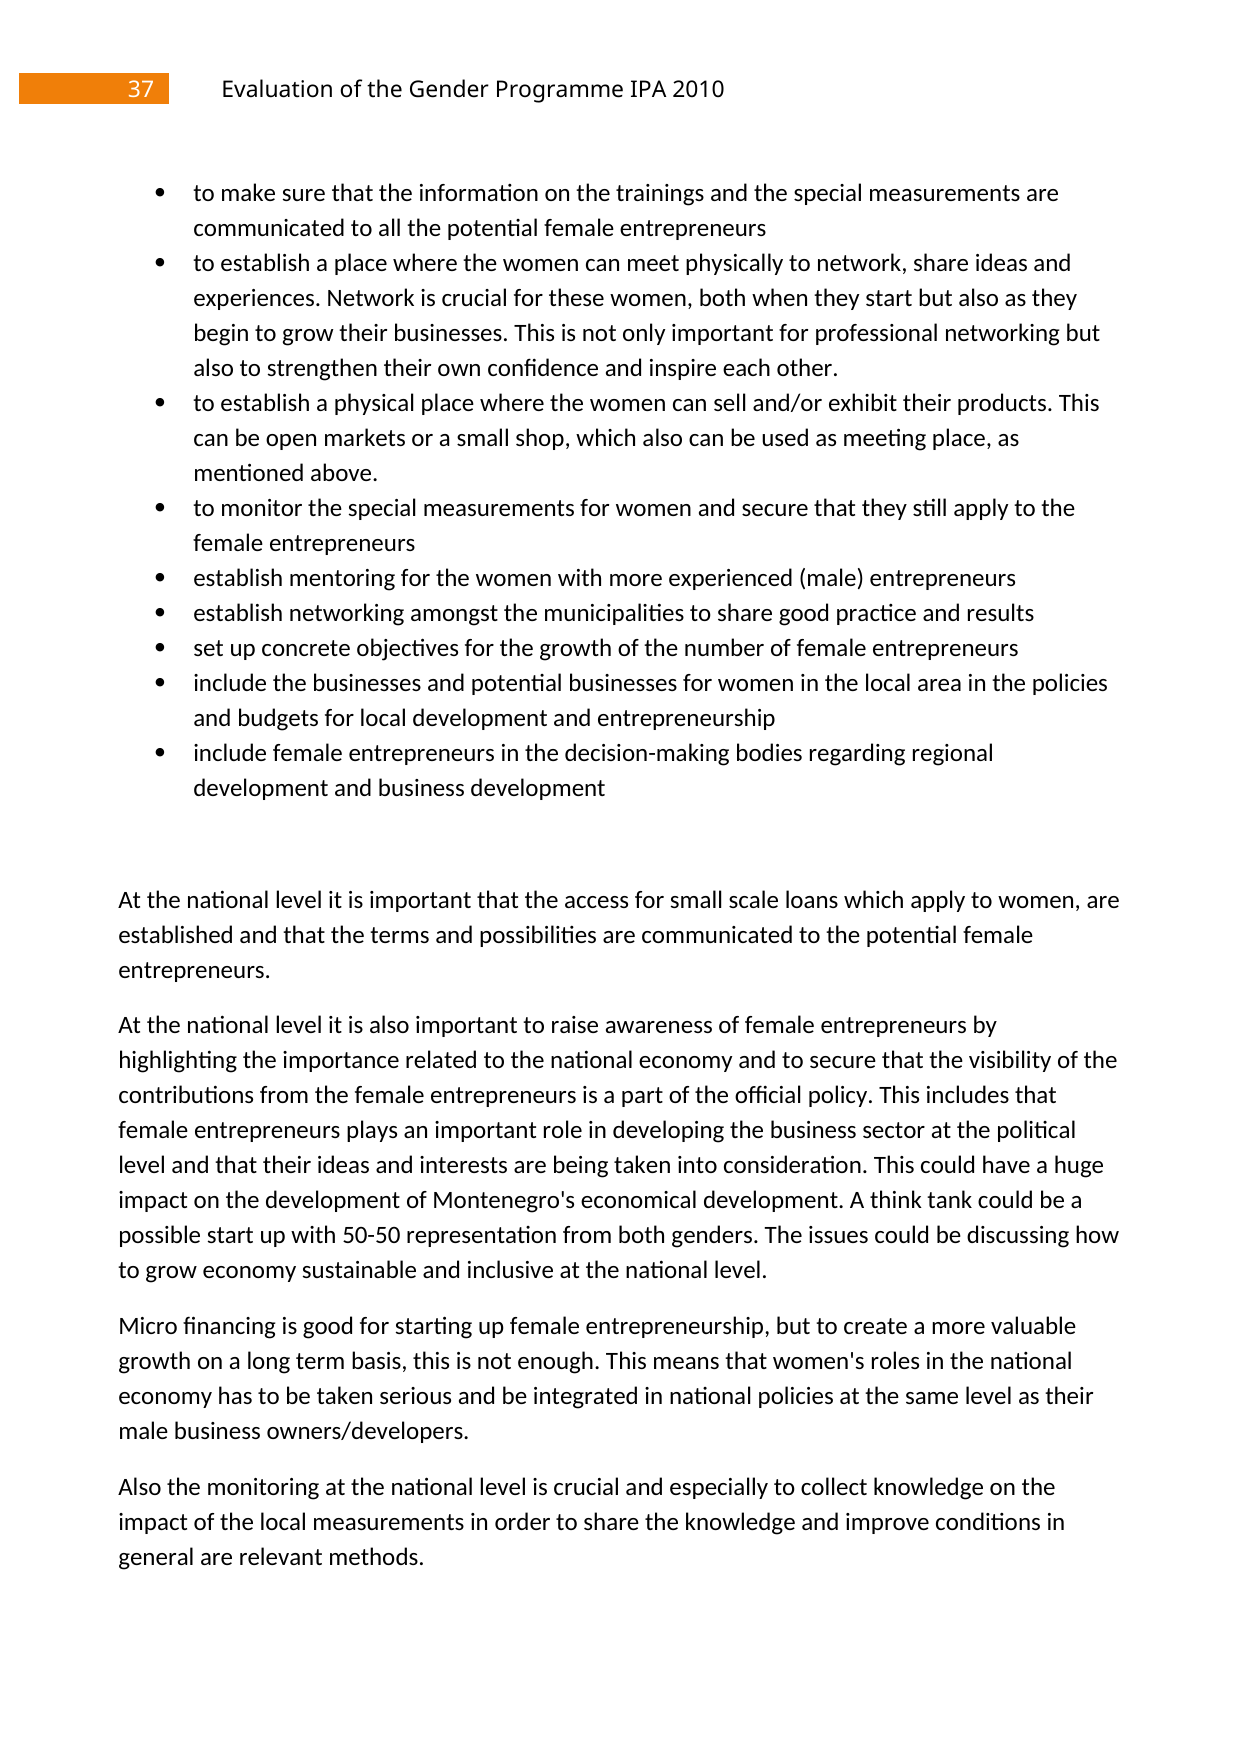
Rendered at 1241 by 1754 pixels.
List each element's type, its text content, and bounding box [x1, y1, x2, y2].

text At the national level it is also important to raise awareness of female entrepreneurs by highlighting the importance related to the national economy and to secure that the visibility of the contributions from the female entrepreneurs is a part of the official policy. This includes that female entrepreneurs plays an important role in developing the business sector at the political level and that their ideas and interests are being taken into consideration. This could have a huge impact on the development of Montenegro's economical development. A think tank could be a possible start up with 50-50 representation from both genders. The issues could be discussing how to grow economy sustainable and inclusive at the national level. [118, 1010, 1122, 1285]
list include the businesses and potential businesses for women in the local area in the policies and budgets for local development and entrepreneurship [156, 667, 1122, 733]
list to monitor the special measurements for women and secure that they still apply to the female entrepreneurs [156, 492, 1122, 558]
text Micro financing is good for starting up female entrepreneurship, but to create a more valuable growth on a long term basis, this is not enough. This means that women's roles in the national economy has to be taken serious and be integrated in national policies at the same level as their male business owners/developers. [118, 1311, 1122, 1446]
text Also the monitoring at the national level is crucial and especially to collect knowledge on the impact of the local measurements in order to share the knowledge and improve conditions in general are relevant methods. [118, 1471, 1122, 1572]
list set up concrete objectives for the growth of the number of female entrepreneurs [156, 632, 1122, 663]
text At the national level it is important that the access for small scale loans which apply to women, are established and that the terms and possibilities are communicated to the potential female entrepreneurs. [118, 884, 1122, 984]
list to establish a physical place where the women can sell and/or exhibit their products. This can be open markets or a small shop, which also can be used as meeting place, as mentioned above. [156, 387, 1122, 488]
list to make sure that the information on the trainings and the special measurements are communicated to all the potential female entrepreneurs [156, 177, 1122, 243]
list to establish a place where the women can meet physically to network, share ideas and experiences. Network is crucial for these women, both when they start but also as they begin to grow their businesses. This is not only important for professional networking but also to strengthen their own confidence and inspire each other. [156, 247, 1122, 383]
list include female entrepreneurs in the decision-making bodies regarding regional development and business development [156, 737, 1122, 803]
list establish networking amongst the municipalities to share good practice and results [156, 597, 1122, 628]
list establish mentoring for the women with more experienced (male) entrepreneurs [156, 562, 1122, 593]
